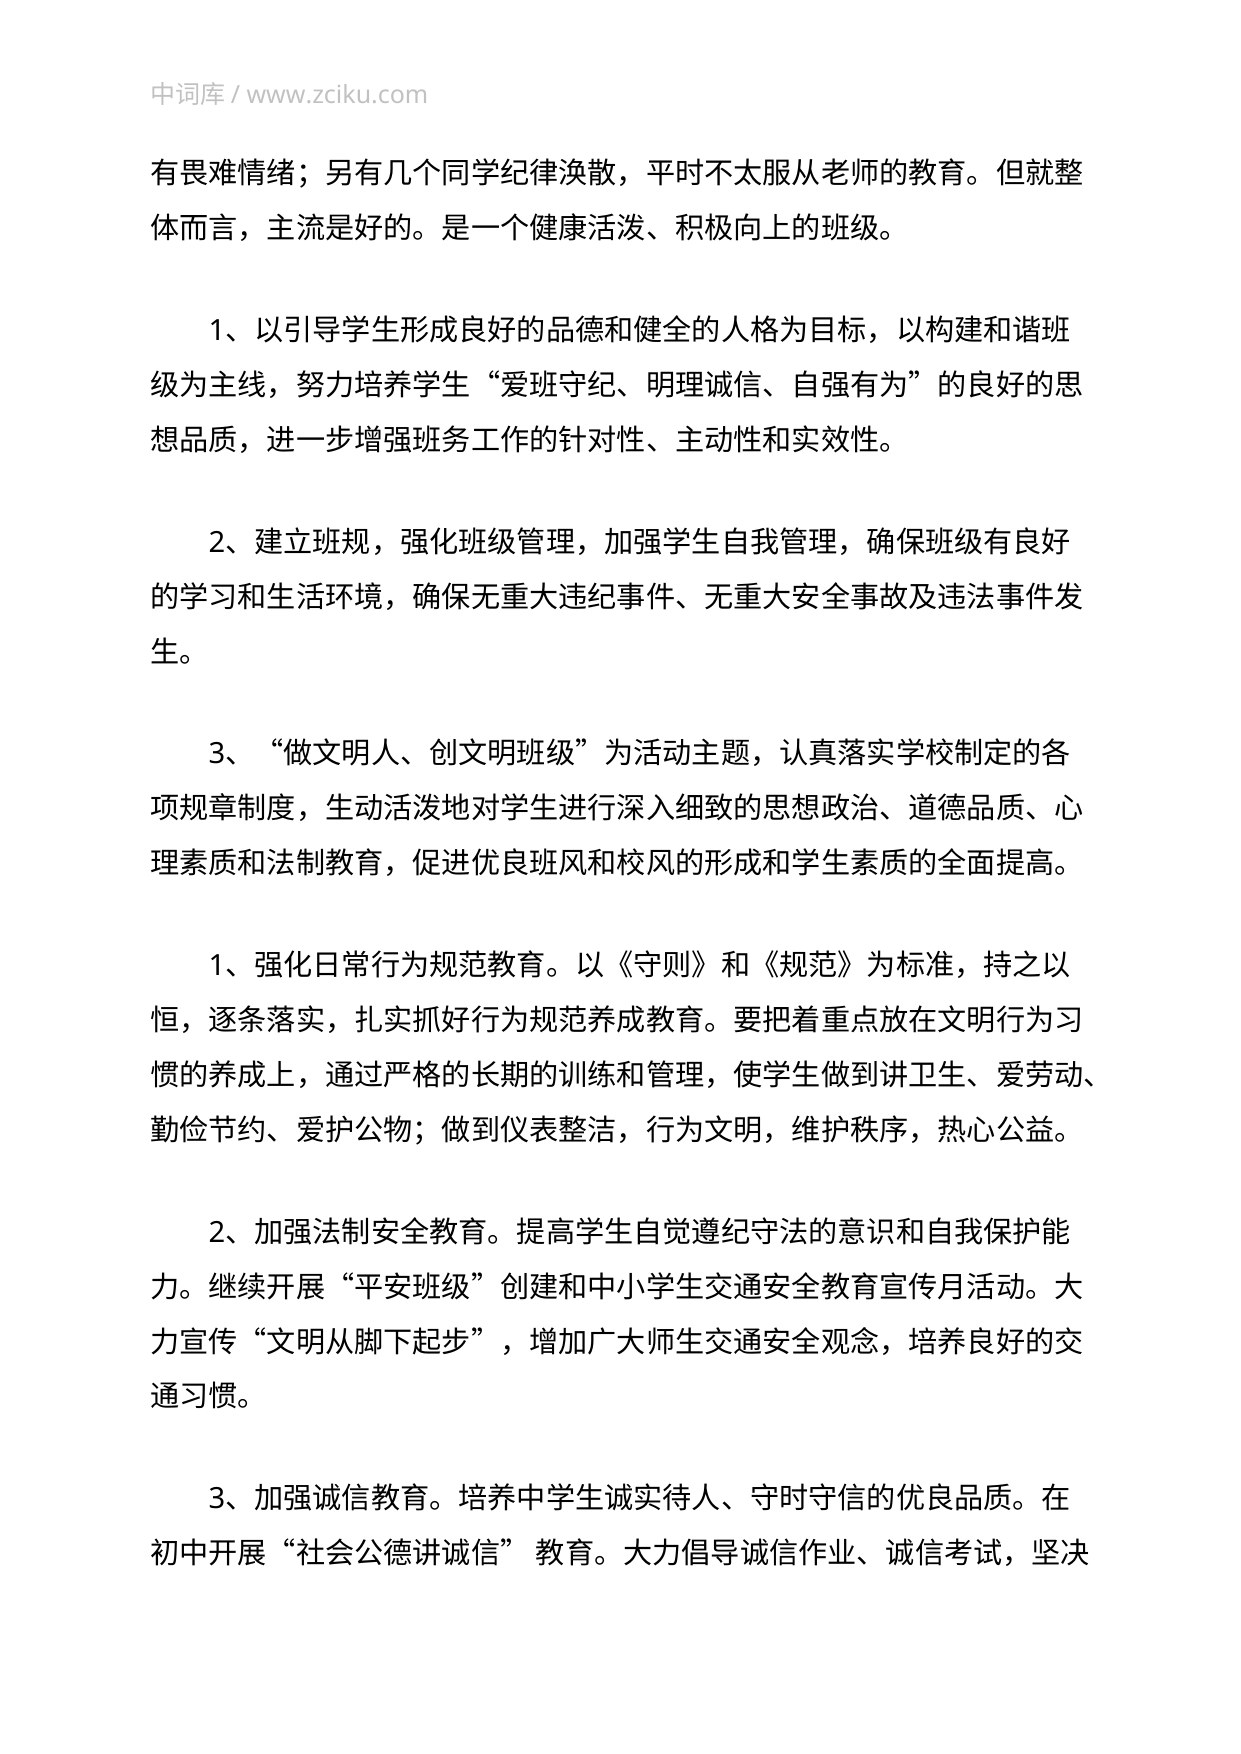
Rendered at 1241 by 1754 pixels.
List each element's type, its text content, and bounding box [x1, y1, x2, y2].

text 1、强化日常行为规范教育。以《守则》和《规范》为标准，持之以恒，逐条落实，扎实抓好行为规范养成教育。要把着重点放在文明行为习惯的养成上，通过严格的长期的训练和管理，使学生做到讲卫生、爱劳动、勤俭节约、爱护公物；做到仪表整洁，行为文明，维护秩序，热心公益。 [150, 942, 1090, 1149]
text 2、加强法制安全教育。提高学生自觉遵纪守法的意识和自我保护能力。继续开展“平安班级”创建和中小学生交通安全教育宣传月活动。大力宣传“文明从脚下起步”，增加广大师生交通安全观念，培养良好的交通习惯。 [150, 1208, 1090, 1415]
text 3、“做文明人、创文明班级”为活动主题，认真落实学校制定的各项规章制度，生动活泼地对学生进行深入细致的思想政治、道德品质、心理素质和法制教育，促进优良班风和校风的形成和学生素质的全面提高。 [150, 730, 1090, 882]
text 2、建立班规，强化班级管理，加强学生自我管理，确保班级有良好的学习和生活环境，确保无重大违纪事件、无重大安全事故及违法事件发生。 [150, 518, 1090, 671]
text 1、以引导学生形成良好的品德和健全的人格为目标，以构建和谐班级为主线，努力培养学生“爱班守纪、明理诚信、自强有为”的良好的思想品质，进一步增强班务工作的针对性、主动性和实效性。 [150, 307, 1090, 459]
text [150, 1475, 1090, 1572]
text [150, 150, 1090, 247]
